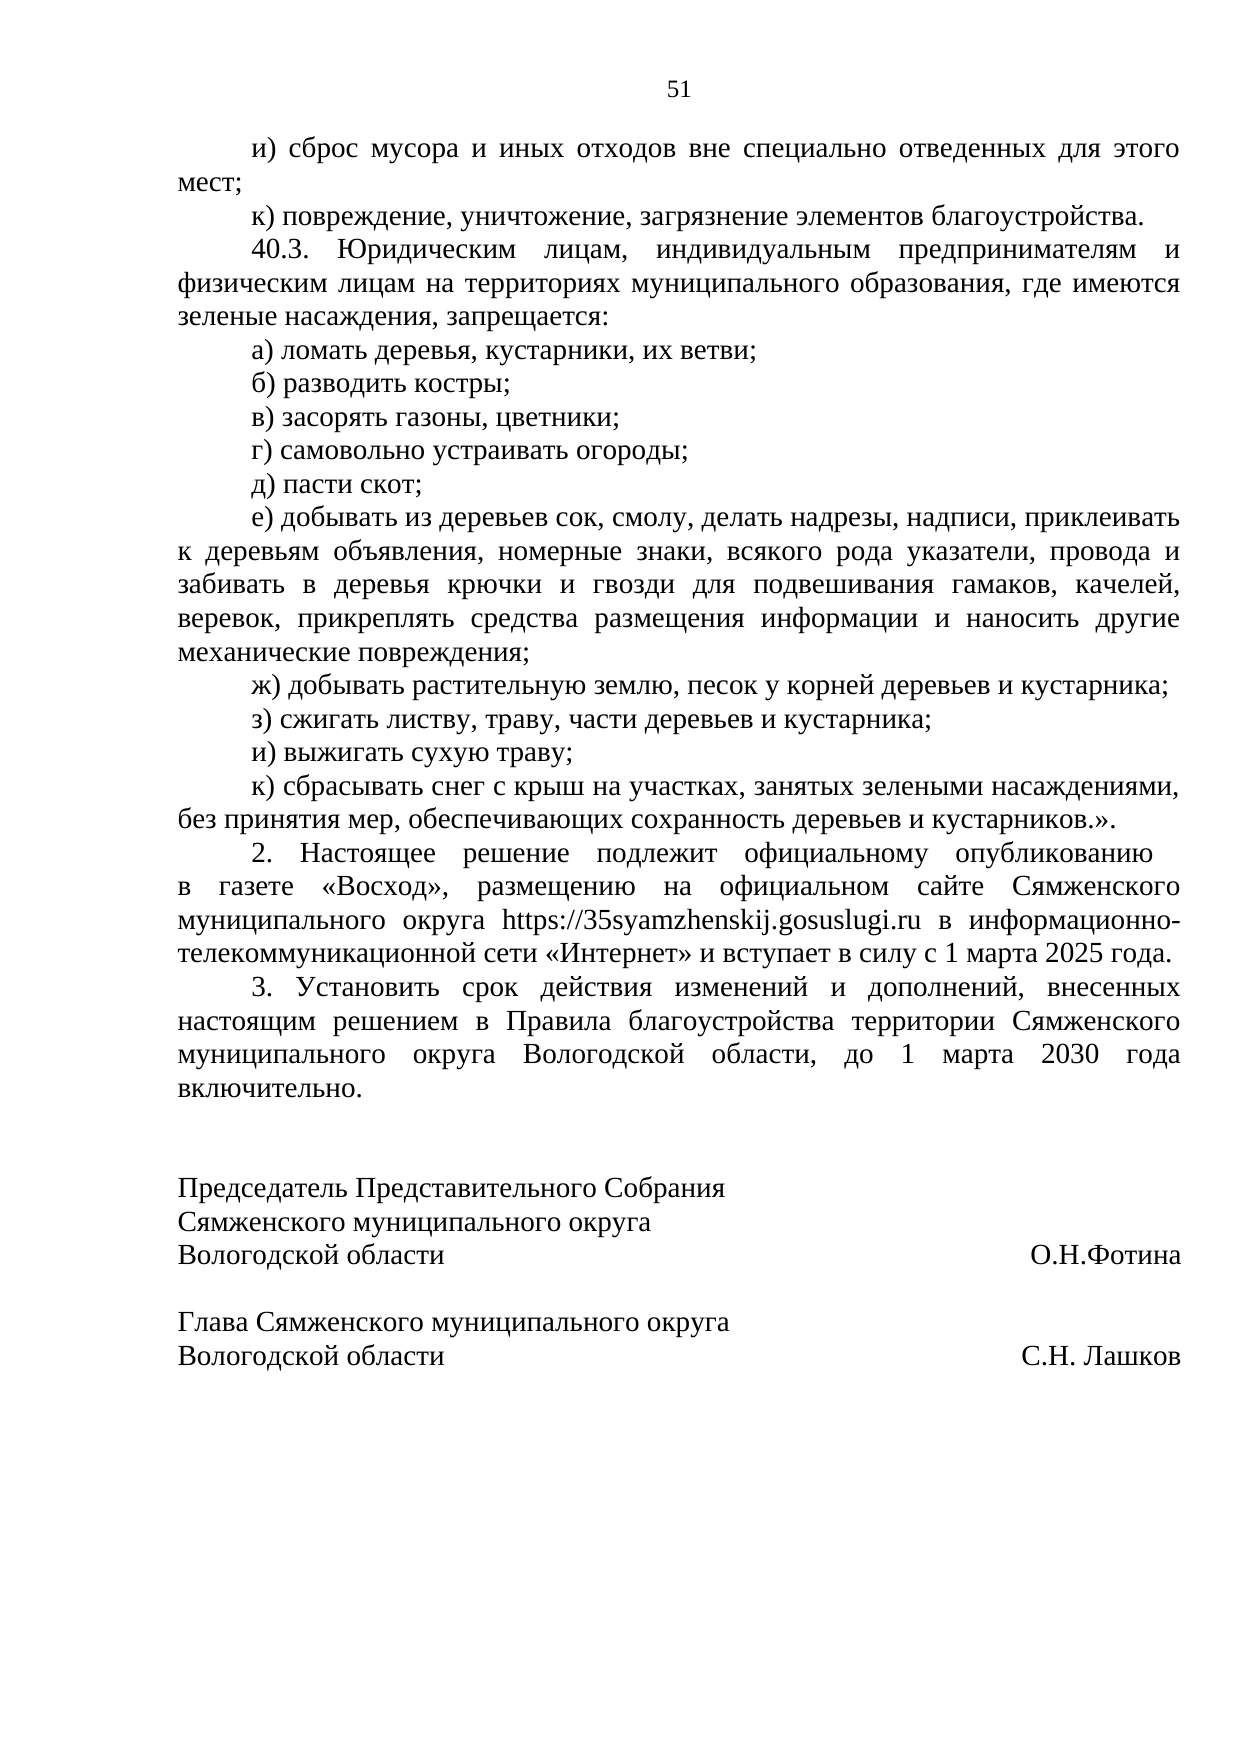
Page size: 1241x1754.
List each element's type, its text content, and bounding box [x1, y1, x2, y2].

table_cell С.Н. Лашков [827, 1305, 1181, 1372]
text е) добывать из деревьев сок, смолу, делать надрезы, надписи, приклеивать к деревьям объявления, номерные знаки, всякого рода указатели, провода и забивать в деревья крючки и гвозди для подвешивания гамаков, качелей, веревок, прикреплять средства размещения информации и наносить другие механические повреждения; [177, 499, 1181, 667]
table_header Председатель Представительного Собрания Сямженского муниципального округа Вологодской области [166, 1170, 827, 1304]
text а) ломать деревья, кустарники, их ветви; [177, 332, 1181, 365]
table_cell Глава Сямженского муниципального округа Вологодской области [166, 1305, 827, 1372]
text в) засорять газоны, цветники; [177, 399, 1181, 432]
text ж) добывать растительную землю, песок у корней деревьев и кустарника; [177, 667, 1181, 701]
table_header О.Н.Фотина [827, 1170, 1181, 1304]
text б) разводить костры; [177, 365, 1181, 399]
text 3. Установить срок действия изменений и дополнений, внесенных настоящим решением в Правила благоустройства территории Сямженского муниципального округа Вологодской области, до 1 марта 2030 года включительно. [177, 969, 1181, 1103]
text к) сбрасывать снег с крыш на участках, занятых зелеными насаждениями, без принятия мер, обеспечивающих сохранность деревьев и кустарников.». [177, 768, 1181, 835]
text к) повреждение, уничтожение, загрязнение элементов благоустройства. [177, 198, 1181, 231]
text 2. Настоящее решение подлежит официальному опубликованию в газете «Восход», размещению на официальном сайте Сямженского муниципального округа https://35syamzhenskij.gosuslugi.ru в информационно-телекоммуникационной сети «Интернет» и вступает в силу с 1 марта 2025 года. [177, 835, 1181, 969]
text и) сброс мусора и иных отходов вне специально отведенных для этого мест; [177, 131, 1181, 198]
text г) самовольно устраивать огороды; [177, 432, 1181, 466]
text 40.3. Юридическим лицам, индивидуальным предпринимателям и физическим лицам на территориях муниципального образования, где имеются зеленые насаждения, запрещается: [177, 231, 1181, 332]
text д) пасти скот; [177, 466, 1181, 499]
text з) сжигать листву, траву, части деревьев и кустарника; [177, 701, 1181, 734]
text и) выжигать сухую траву; [177, 734, 1181, 768]
